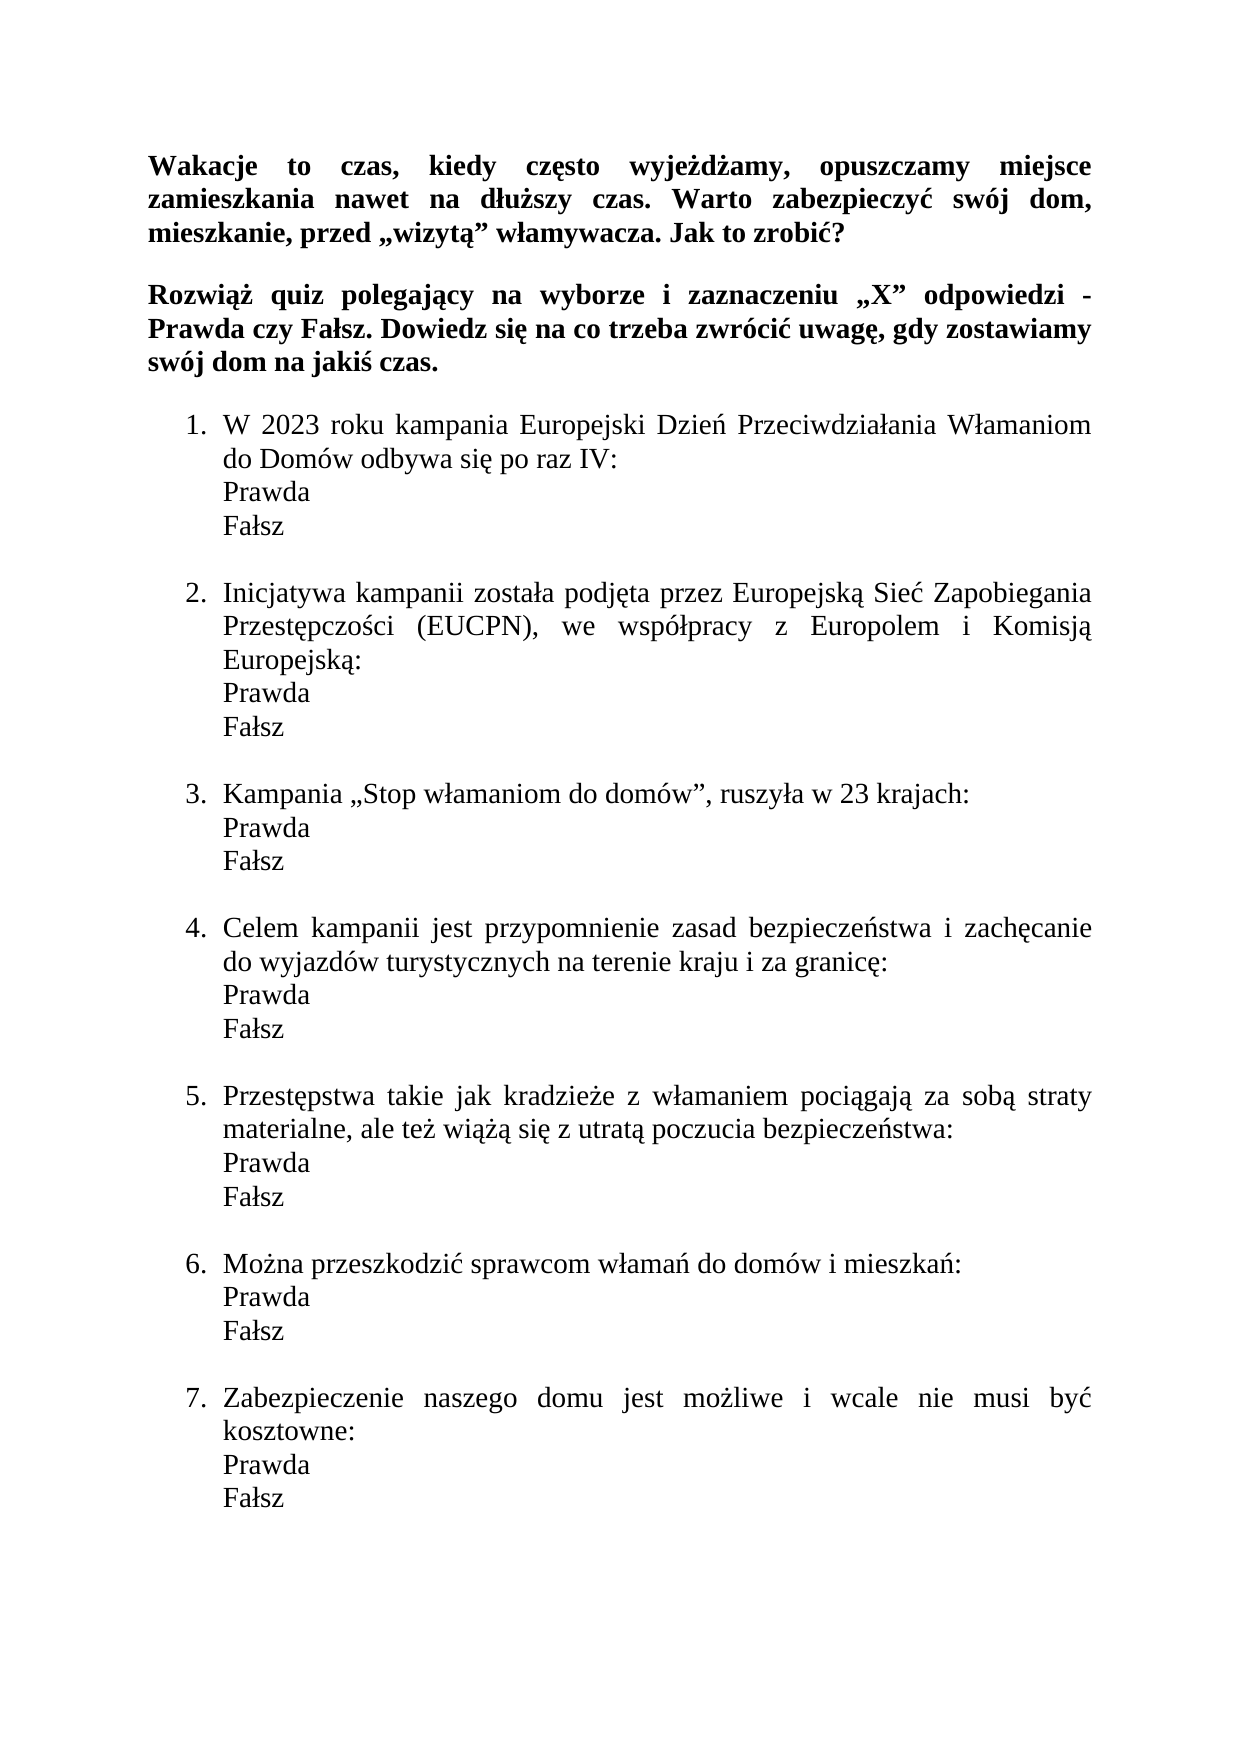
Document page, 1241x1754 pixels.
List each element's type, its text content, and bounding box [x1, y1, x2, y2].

list Kampania „Stop włamaniom do domów”, ruszyła w 23 krajach: [185, 776, 1093, 810]
list Fałsz [223, 843, 1093, 877]
list Prawda [223, 676, 1093, 709]
list Prawda [223, 474, 1093, 508]
list Fałsz [223, 508, 1093, 541]
list Można przeszkodzić sprawcom włamań do domów i mieszkań: [185, 1246, 1093, 1279]
list Fałsz [223, 1313, 1093, 1346]
list Fałsz [223, 1179, 1093, 1212]
list Inicjatywa kampanii została podjęta przez Europejską Sieć Zapobiegania Przestępczości (EUCPN), we współpracy z Europolem i Komisją Europejską: [185, 575, 1093, 676]
text Wakacje to czas, kiedy często wyjeżdżamy, opuszczamy miejsce zamieszkania nawet na dłuższy czas. Warto zabezpieczyć swój dom, mieszkanie, przed „wizytą” włamywacza. Jak to zrobić? [148, 148, 1093, 248]
list Przestępstwa takie jak kradzieże z włamaniem pociągają za sobą straty materialne, ale też wiążą się z utratą poczucia bezpieczeństwa: [185, 1078, 1093, 1145]
list Prawda [223, 1447, 1093, 1481]
list Prawda [223, 977, 1093, 1011]
text Rozwiąż quiz polegający na wyborze i zaznaczeniu „X” odpowiedzi - Prawda czy Fałsz. Dowiedz się na co trzeba zwrócić uwagę, gdy zostawiamy swój dom na jakiś czas. [148, 277, 1093, 378]
list Zabezpieczenie naszego domu jest możliwe i wcale nie musi być kosztowne: [185, 1380, 1093, 1447]
list Prawda [223, 1279, 1093, 1313]
list Fałsz [223, 1011, 1093, 1044]
list Fałsz [223, 1481, 1093, 1514]
list Prawda [223, 810, 1093, 843]
list Celem kampanii jest przypomnienie zasad bezpieczeństwa i zachęcanie do wyjazdów turystycznych na terenie kraju i za granicę: [185, 910, 1093, 977]
list Fałsz [223, 709, 1093, 743]
list Prawda [223, 1145, 1093, 1179]
list W 2023 roku kampania Europejski Dzień Przeciwdziałania Włamaniom do Domów odbywa się po raz IV: [185, 407, 1093, 474]
